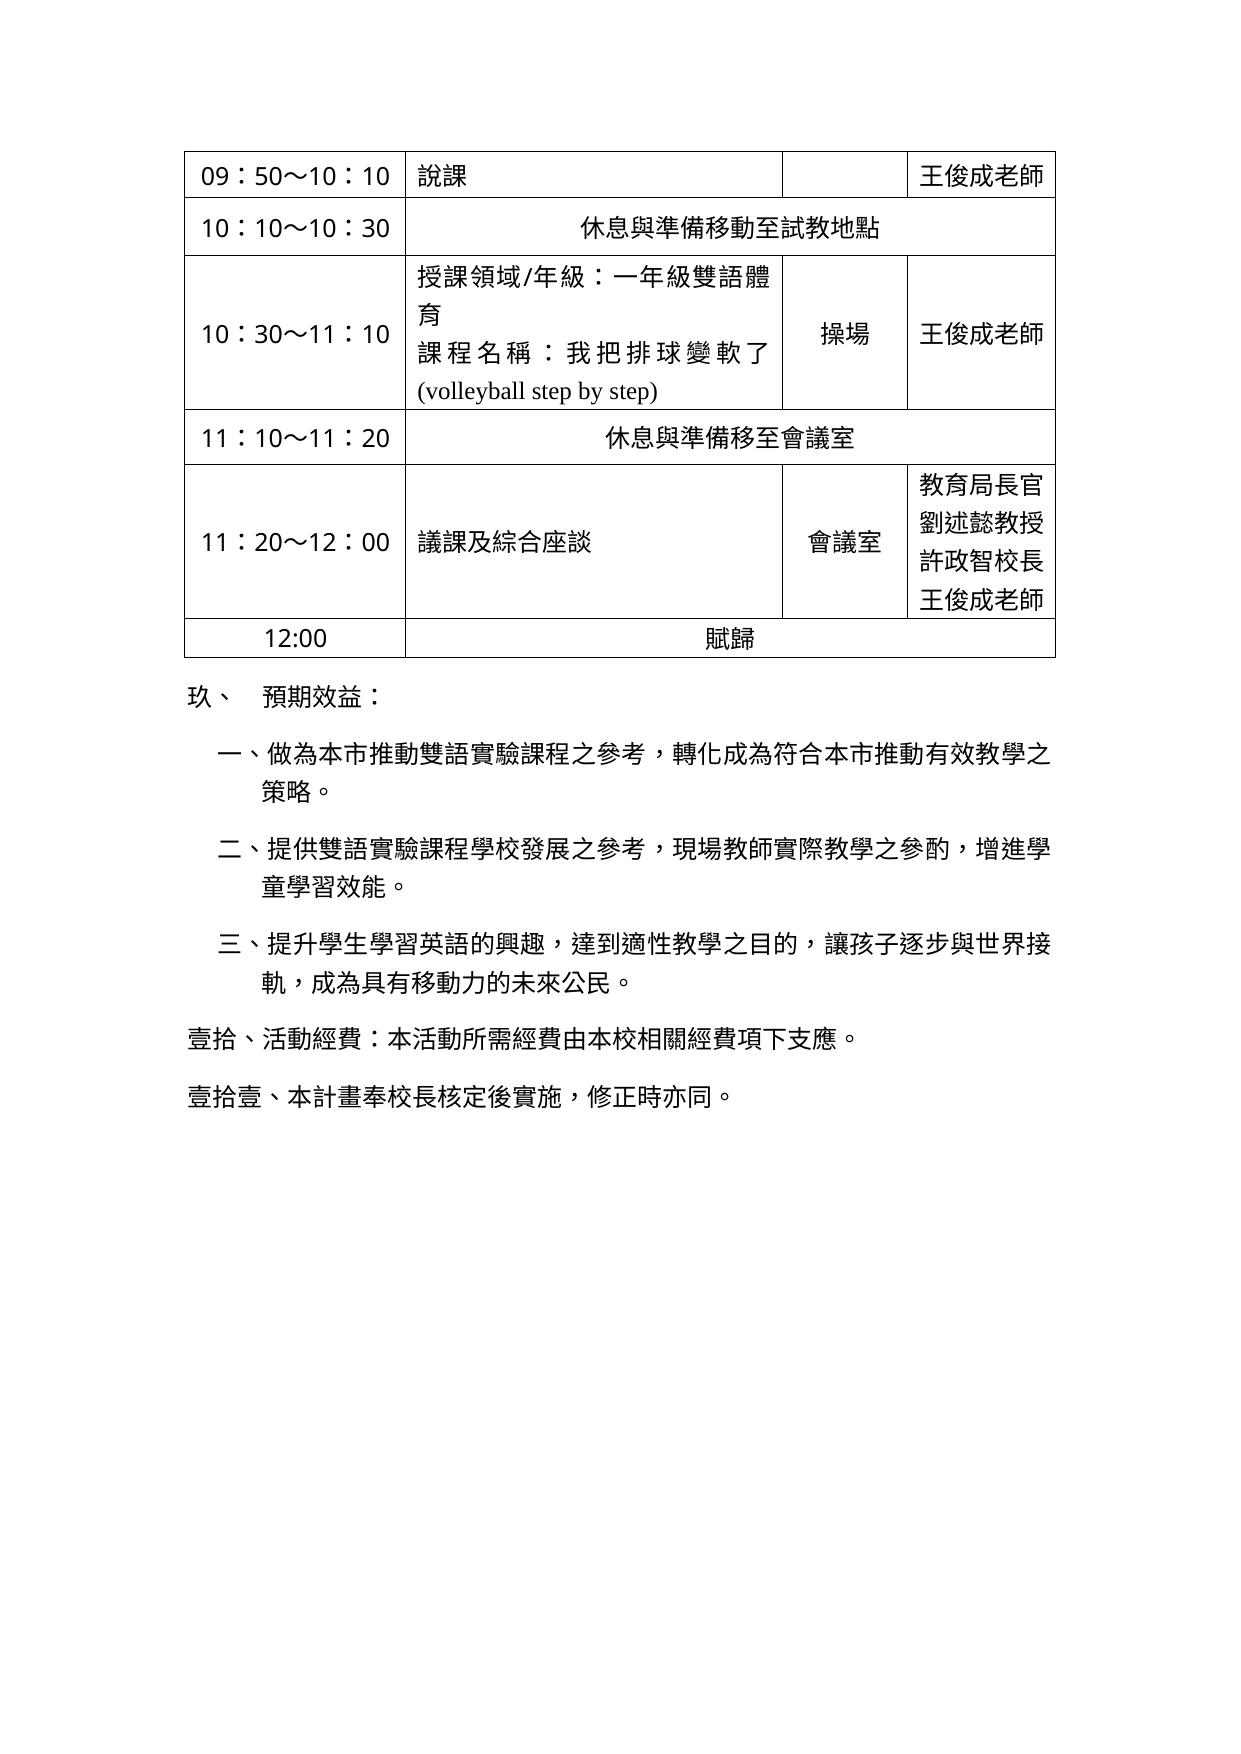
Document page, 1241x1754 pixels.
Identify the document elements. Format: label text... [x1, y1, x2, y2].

table_cell 議課及綜合座談 [406, 465, 782, 617]
table_cell 會議室 [783, 465, 907, 617]
table_cell 說課 [406, 152, 782, 197]
table_cell 賦歸 [406, 619, 1055, 657]
table_cell 11：10～11：20 [185, 410, 405, 463]
text 一、做為本市推動雙語實驗課程之參考，轉化成為符合本市推動有效教學之策略。 [217, 733, 1053, 810]
table_cell 10：30～11：10 [185, 256, 405, 409]
text 二、提供雙語實驗課程學校發展之參考，現場教師實際教學之參酌，增進學童學習效能。 [217, 829, 1053, 905]
list 預期效益： [187, 676, 1053, 715]
table_cell 11：20～12：00 [185, 465, 405, 617]
text 三、提升學生學習英語的興趣，達到適性教學之目的，讓孩子逐步與世界接軌，成為具有移動力的未來公民。 [217, 924, 1053, 1000]
table_cell 休息與準備移動至試教地點 [406, 198, 1055, 255]
table_cell 休息與準備移至會議室 [406, 410, 1055, 463]
text 壹拾壹、本計畫奉校長核定後實施，修正時亦同。 [187, 1076, 1053, 1114]
table_cell 王俊成老師 [908, 152, 1055, 197]
table_cell 10：10～10：30 [185, 198, 405, 255]
table_cell 教育局長官 劉述懿教授 許政智校長 王俊成老師 [908, 465, 1055, 617]
table_cell 操場 [783, 256, 907, 409]
table_cell 09：50～10：10 [185, 152, 405, 197]
table_cell 王俊成老師 [908, 256, 1055, 409]
text 壹拾、活動經費：本活動所需經費由本校相關經費項下支應。 [187, 1019, 1053, 1057]
table_cell 12:00 [185, 619, 405, 657]
table_cell 授課領域/年級：一年級雙語體育 課程名稱：我把排球變軟了(volleyball step by step) [406, 256, 782, 409]
